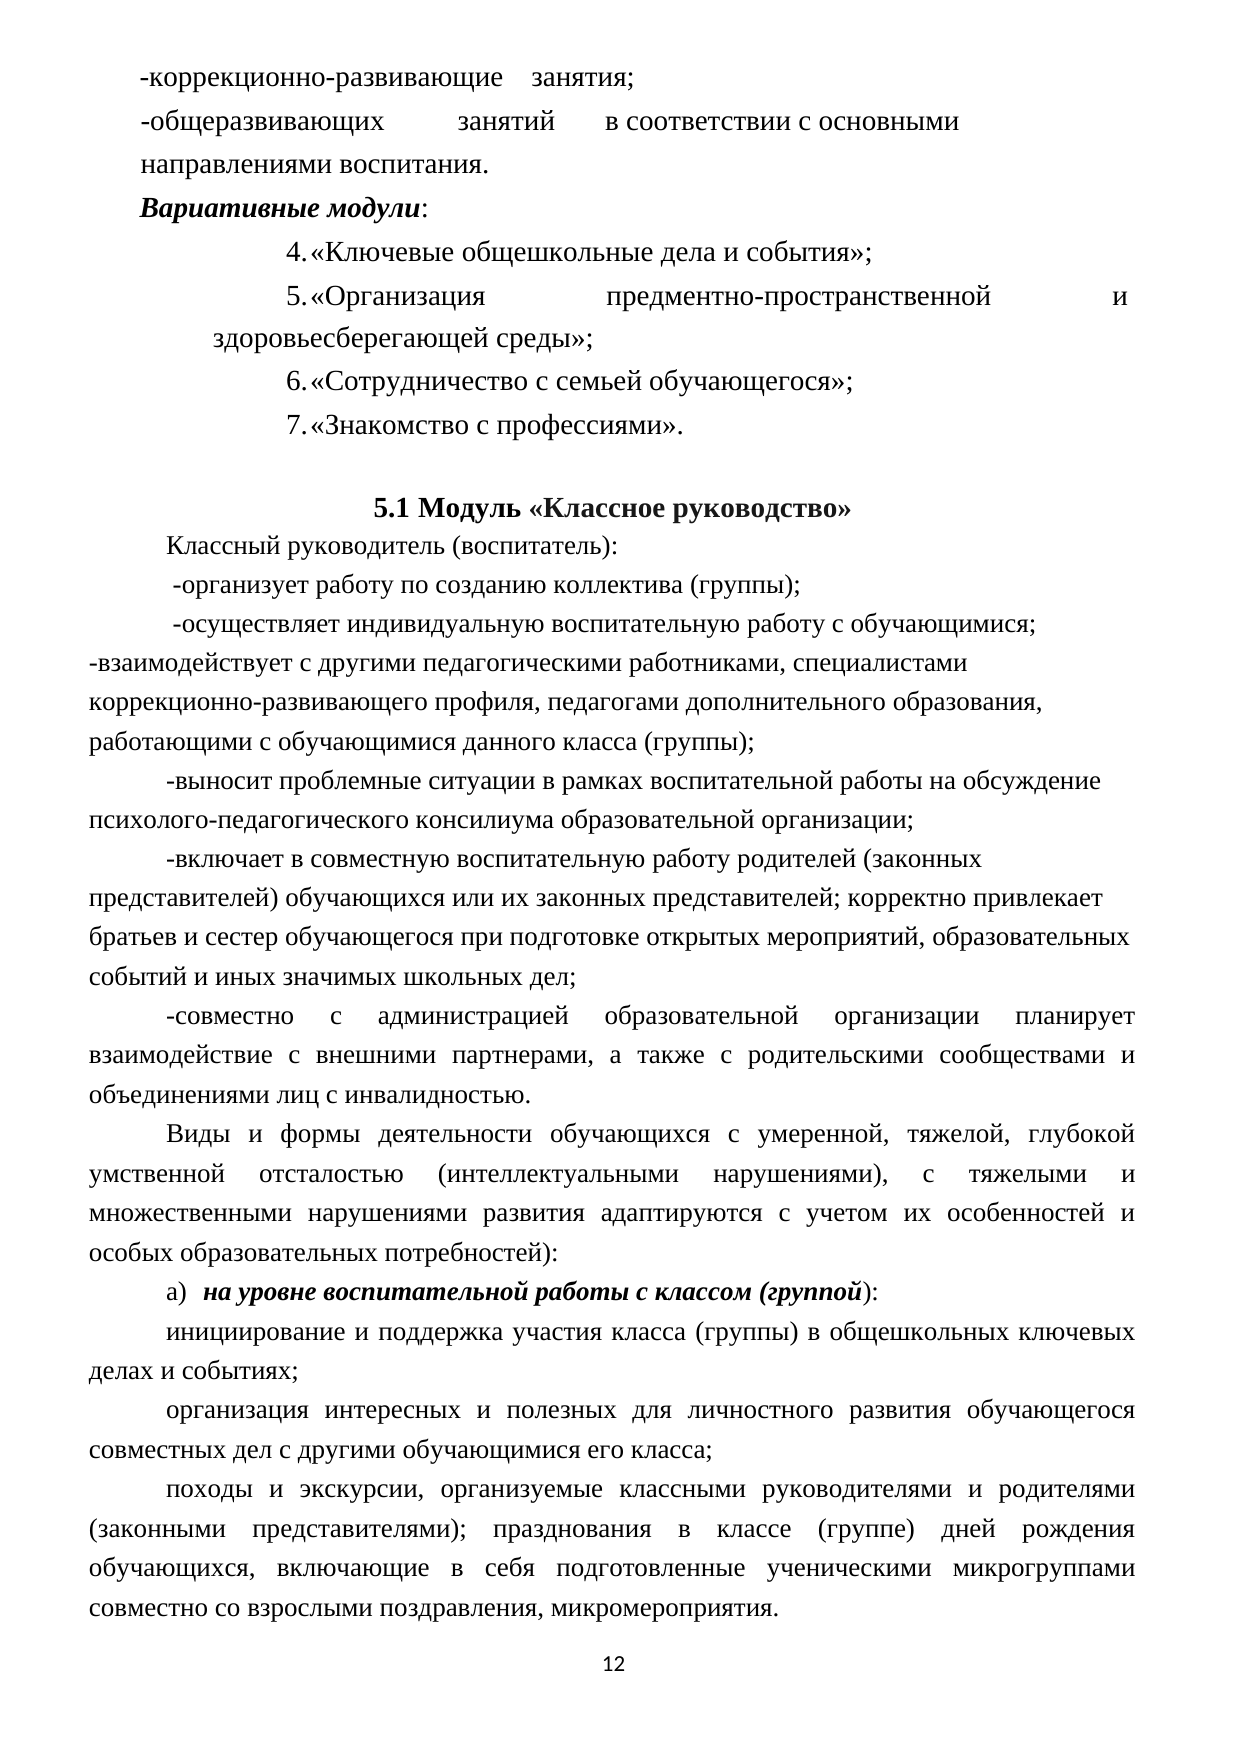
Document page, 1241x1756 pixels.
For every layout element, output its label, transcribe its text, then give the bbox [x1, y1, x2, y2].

text -выносит проблемные ситуации в рамках воспитательной работы на обсуждение психолого-педагогического консилиума образовательной организации; [89, 764, 1136, 834]
text а) на уровне воспитательной работы с классом (группой): [89, 1275, 1136, 1306]
text 5.1 Модуль «Классное руководство» [89, 490, 1136, 523]
list «Сотрудничество с семьей обучающегося»; [213, 363, 1128, 397]
text Классный руководитель (воспитатель): [89, 529, 1136, 560]
list «Ключевые общешкольные дела и события»; [213, 234, 1128, 267]
list «Организация предментно-пространственной и здоровьесберегающей среды»; [213, 278, 1128, 353]
text -общеразвивающих занятий в соответствии с основными направлениями воспитания. [139, 103, 1136, 180]
text -организует работу по созданию коллектива (группы); [89, 568, 1136, 599]
text -осуществляет индивидуальную воспитательную работу с обучающимися; -взаимодействует с другими педагогическими работниками, специалистами коррекционно-развивающего профиля, педагогами дополнительного образования, работающими с обучающимися данного класса (группы); [89, 607, 1136, 756]
text походы и экскурсии, организуемые классными руководителями и родителями (законными представителями); празднования в классе (группе) дней рождения обучающихся, включающие в себя подготовленные ученическими микрогруппами совместно со взрослыми поздравления, микромероприятия. [89, 1473, 1136, 1622]
text -коррекционно-развивающие занятия; [139, 59, 1136, 93]
text Виды и формы деятельности обучающихся с умеренной, тяжелой, глубокой умственной отсталостью (интеллектуальными нарушениями), с тяжелыми и множественными нарушениями развития адаптируются с учетом их особенностей и особых образовательных потребностей): [89, 1117, 1136, 1267]
text организация интересных и полезных для личностного развития обучающегося совместных дел с другими обучающимися его класса; [89, 1394, 1136, 1464]
text -совместно с администрацией образовательной организации планирует взаимодействие с внешними партнерами, а также с родительскими сообществами и объединениями лиц с инвалидностью. [89, 999, 1136, 1109]
text Вариативные модули: [139, 190, 1136, 224]
text инициирование и поддержка участия класса (группы) в общешкольных ключевых делах и событиях; [89, 1315, 1136, 1385]
text -включает в совместную воспитательную работу родителей (законных представителей) обучающихся или их законных представителей; корректно привлекает братьев и сестер обучающегося при подготовке открытых мероприятий, образовательных событий и иных значимых школьных дел; [89, 842, 1136, 991]
list «Знакомство с профессиями». [213, 407, 1128, 441]
